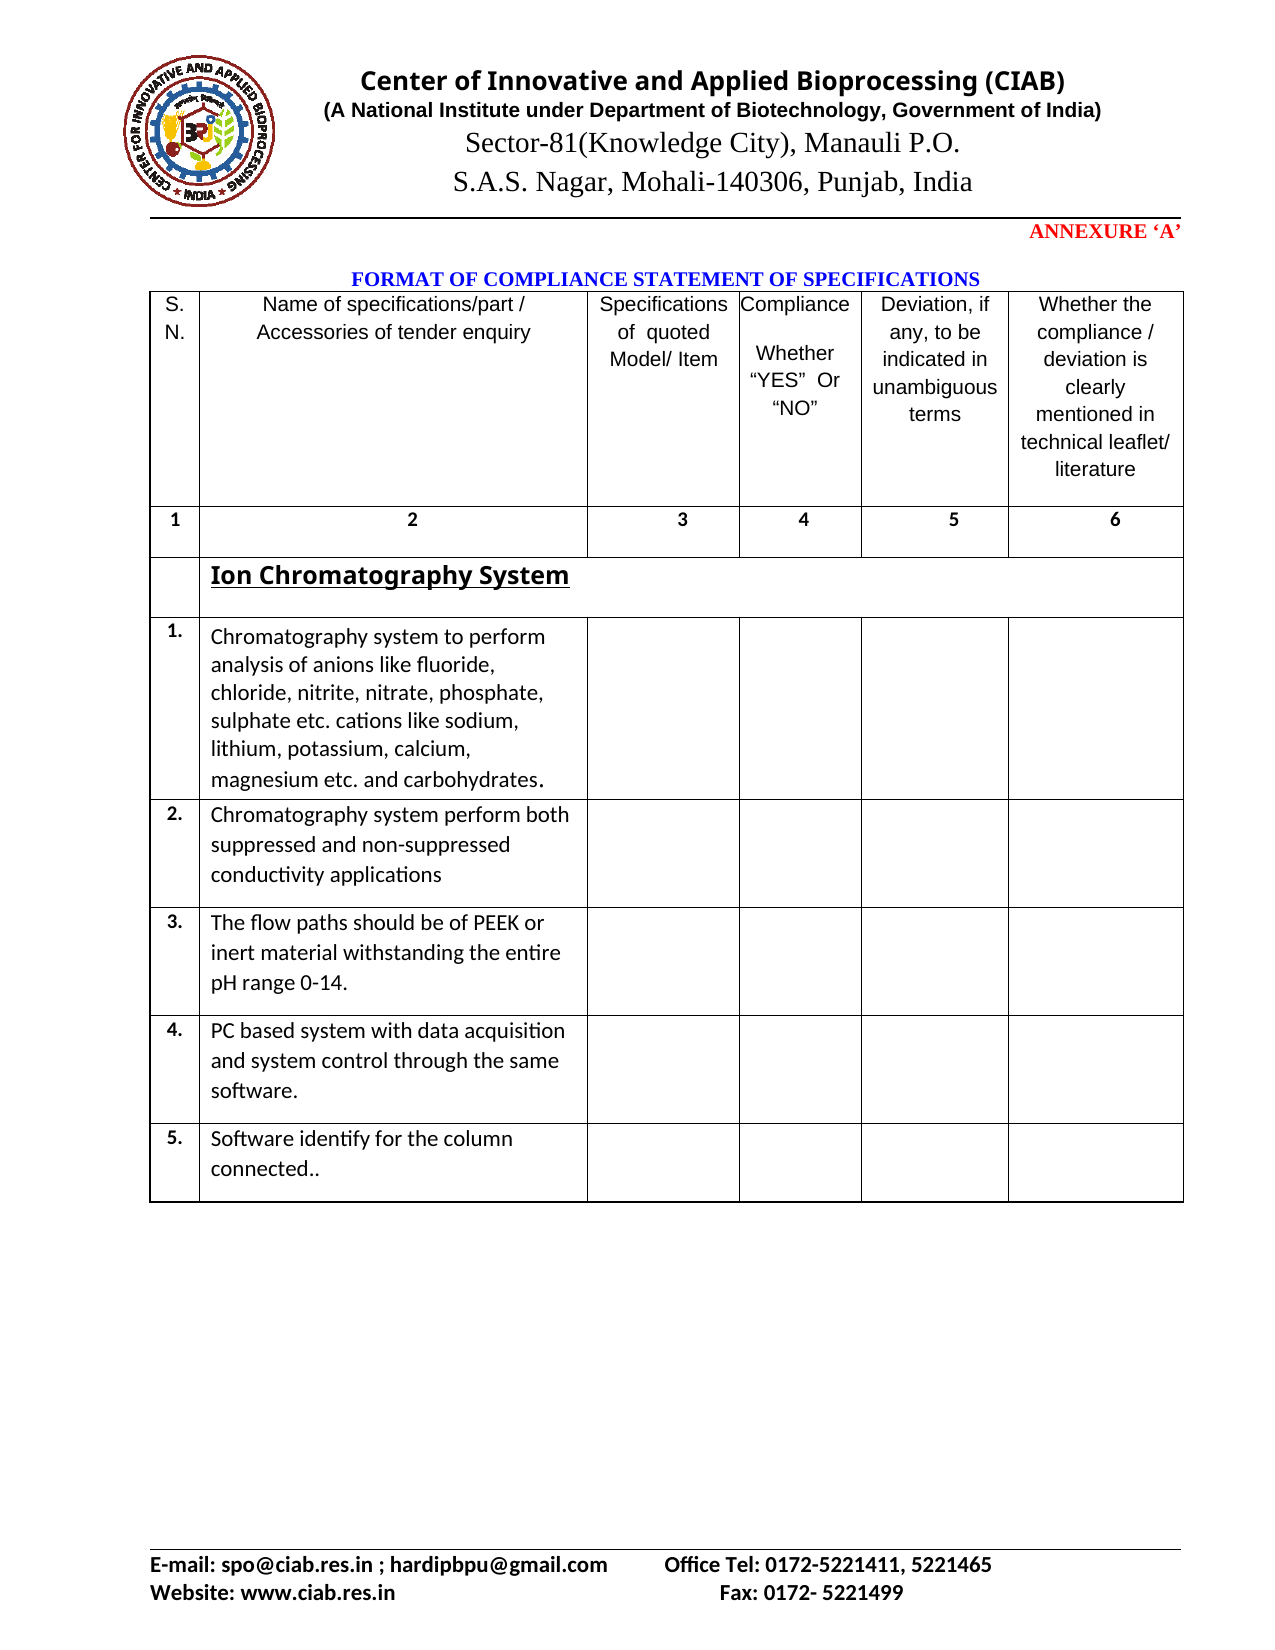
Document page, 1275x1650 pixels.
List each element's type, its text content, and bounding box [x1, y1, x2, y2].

table_cell Chromatography system perform both suppressed and non-suppressed conductivity applications [200, 800, 587, 907]
table_cell [862, 1124, 1008, 1201]
table_cell [588, 618, 739, 799]
subtitle ANNEXURE ‘A’ [818, 219, 1181, 243]
table_cell [740, 618, 861, 799]
table_cell 2. [151, 800, 199, 907]
table_cell [740, 1124, 861, 1201]
table_cell [588, 908, 739, 1015]
table_cell 3. [151, 908, 199, 1015]
table_header Specifications of quoted Model/ Item [588, 292, 739, 506]
table_cell [588, 1124, 739, 1201]
table_header Compliance Whether “YES” Or “NO” [740, 292, 861, 506]
table_cell 5. [151, 1124, 199, 1201]
table_header S. N. [151, 292, 199, 506]
table_cell [862, 908, 1008, 1015]
table_header Name of specifications/part / Accessories of tender enquiry [200, 292, 587, 506]
table_cell Ion Chromatography System [200, 558, 1183, 617]
table_cell 1. [151, 618, 199, 799]
table_cell 4. [151, 1016, 199, 1123]
table_cell [740, 1016, 861, 1123]
table_cell [1009, 908, 1183, 1015]
table_cell [1009, 1016, 1183, 1123]
table_header Deviation, if any, to be indicated in unambiguous terms [862, 292, 1008, 506]
table_cell Software identify for the column connected.. [200, 1124, 587, 1201]
table_cell [1009, 1124, 1183, 1201]
table_cell [151, 558, 199, 617]
table_cell [588, 1016, 739, 1123]
table_cell 6 [1009, 507, 1183, 557]
table_header Whether the compliance / deviation is clearly mentioned in technical leaflet/ literature [1009, 292, 1183, 506]
table_cell 1 [151, 507, 199, 557]
picture [121, 54, 276, 207]
table_cell [862, 800, 1008, 907]
table_cell Chromatography system to perform analysis of anions like fluoride, chloride, nitrite, nitrate, phosphate, sulphate etc. cations like sodium, lithium, potassium, calcium, magnesium etc. and carbohydrates. [200, 618, 587, 799]
table_cell 3 [588, 507, 739, 557]
subtitle FORMAT OF COMPLIANCE STATEMENT OF SPECIFICATIONS [150, 267, 1181, 291]
table_cell 4 [740, 507, 861, 557]
table_cell [740, 800, 861, 907]
table_cell 5 [862, 507, 1008, 557]
table_cell [588, 800, 739, 907]
table_cell [862, 618, 1008, 799]
table_cell PC based system with data acquisition and system control through the same software. [200, 1016, 587, 1123]
table_cell [862, 1016, 1008, 1123]
table_cell The flow paths should be of PEEK or inert material withstanding the entire pH range 0-14. [200, 908, 587, 1015]
table_cell [1009, 800, 1183, 907]
table_cell 2 [200, 507, 587, 557]
table_cell [740, 908, 861, 1015]
table_cell [1009, 618, 1183, 799]
